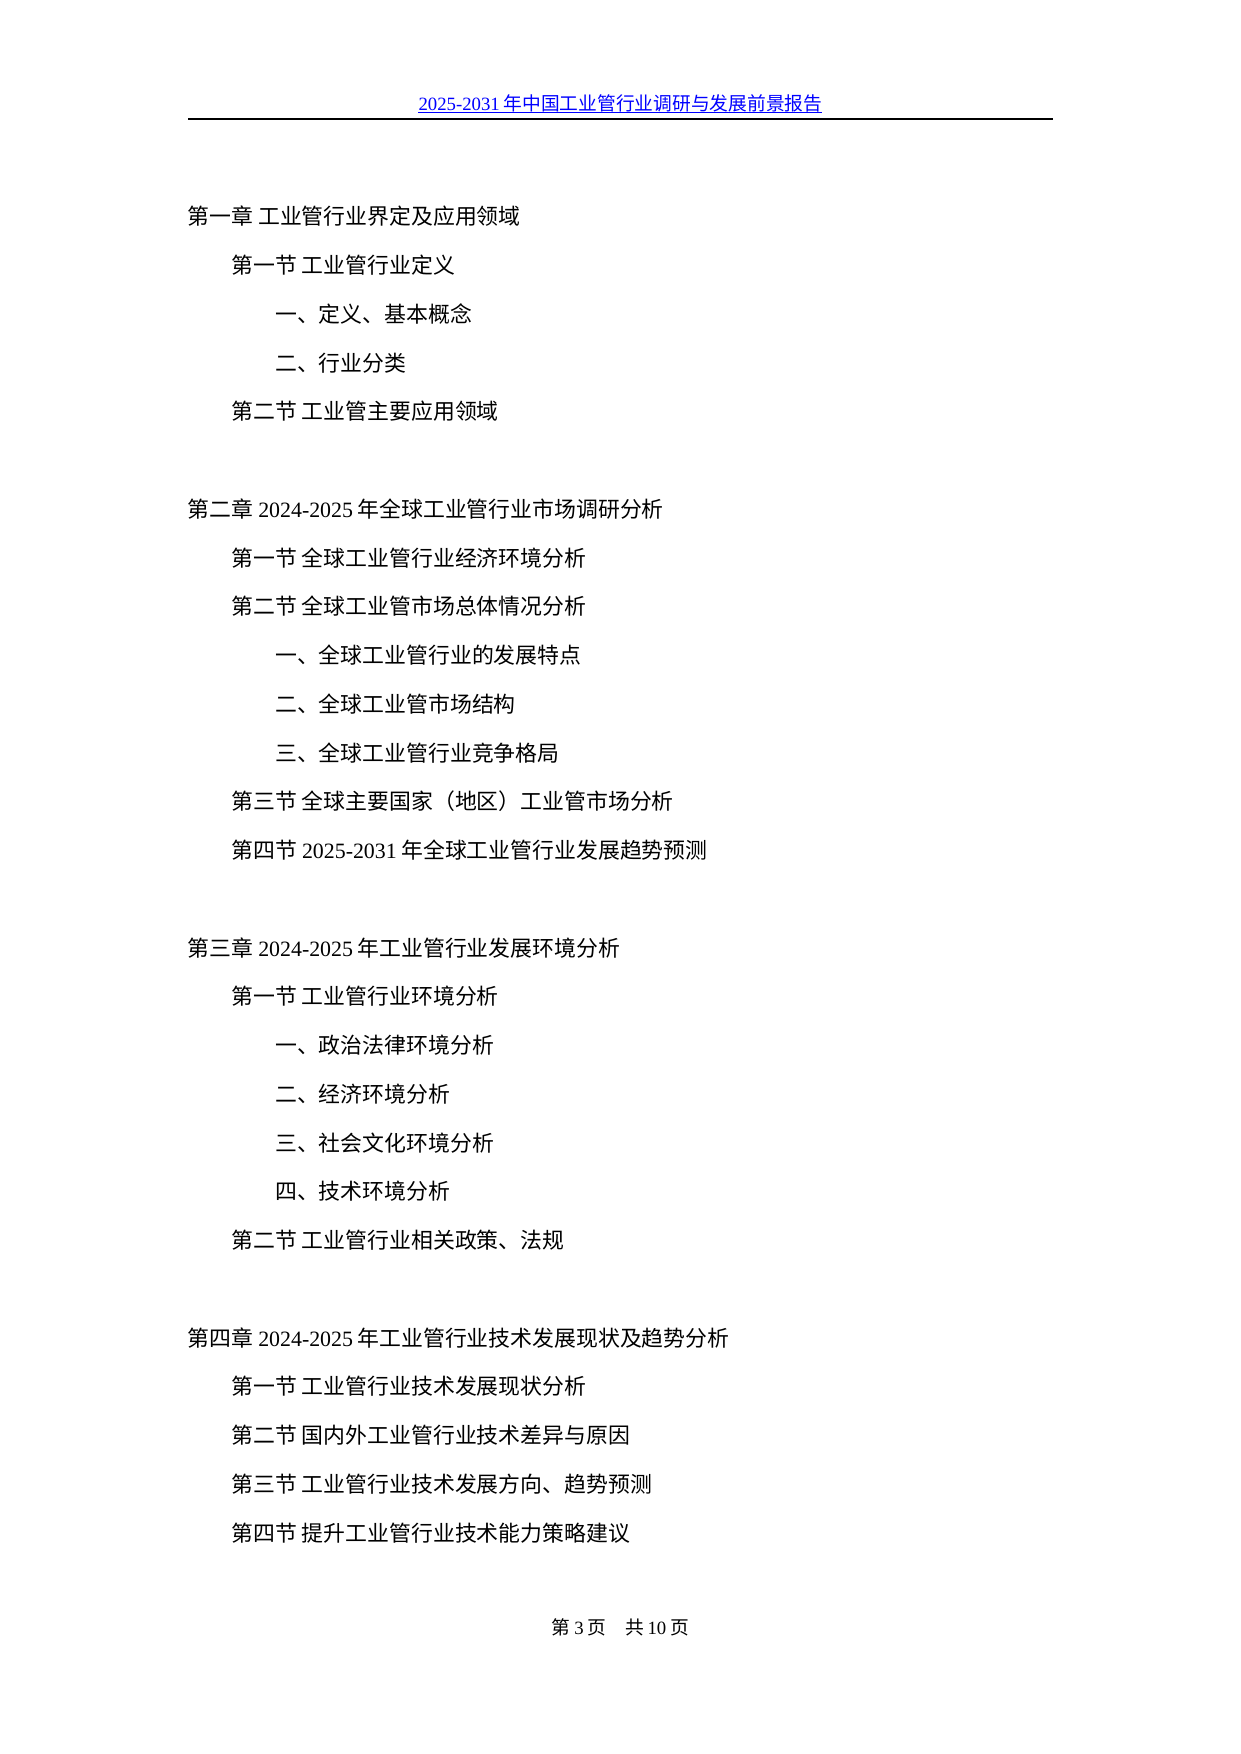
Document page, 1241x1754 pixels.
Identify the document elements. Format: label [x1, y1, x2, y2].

text [187, 150, 1053, 1548]
